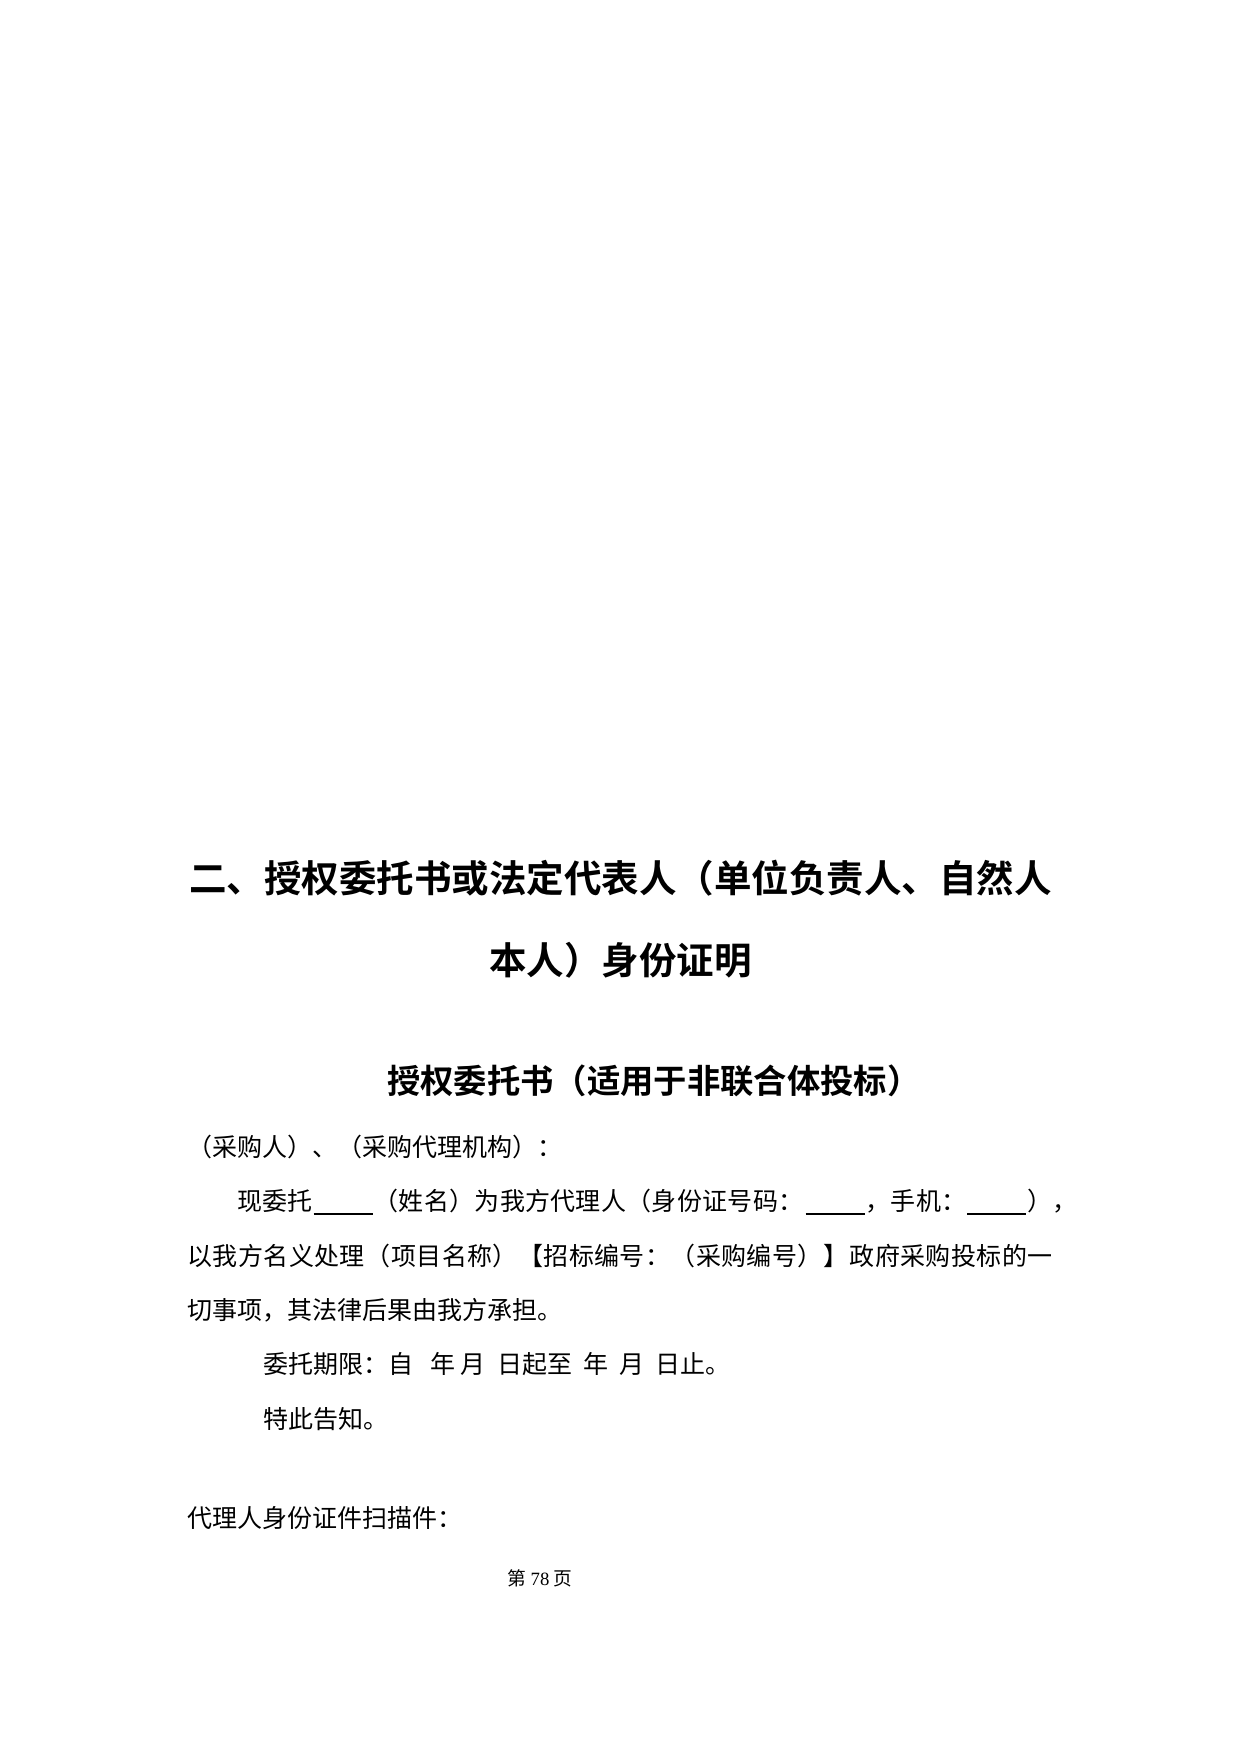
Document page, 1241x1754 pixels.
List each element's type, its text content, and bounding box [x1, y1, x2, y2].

text 特此告知。 [187, 1399, 1053, 1436]
text （采购人）、（采购代理机构）： [187, 1127, 1053, 1164]
text 委托期限：自 年 月 日起至 年 月 日止。 [187, 1345, 1053, 1381]
text 授权委托书（适用于非联合体投标） [187, 1055, 1053, 1103]
subtitle 二、授权委托书或法定代表人（单位负责人、自然人本人）身份证明 [187, 849, 1053, 985]
text 代理人身份证件扫描件： [187, 1498, 1053, 1534]
text 现委托 （姓名）为我方代理人（身份证号码： ，手机： ），以我方名义处理（项目名称）【招标编号：（采购编号）】政府采购投标的一切事项，其法律后果由我方承担。 [187, 1182, 1053, 1327]
